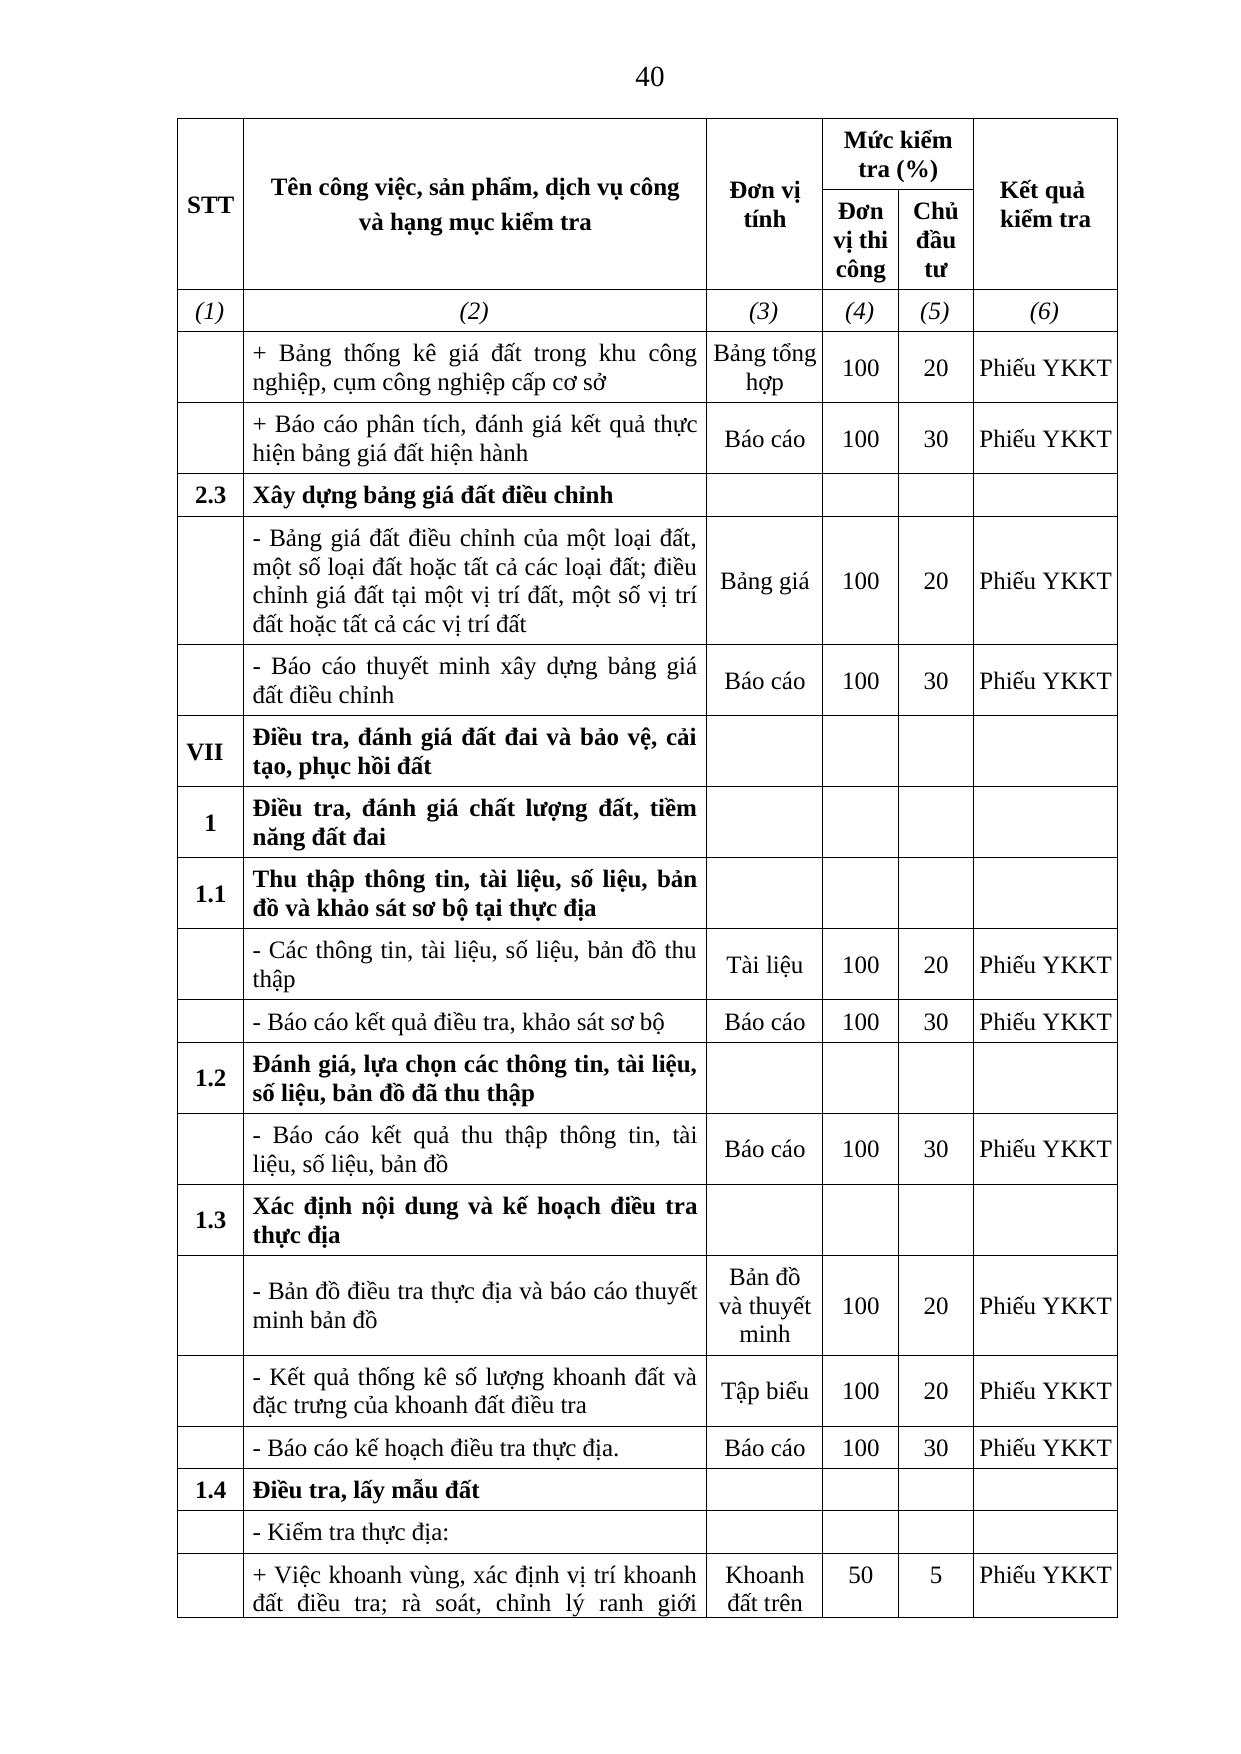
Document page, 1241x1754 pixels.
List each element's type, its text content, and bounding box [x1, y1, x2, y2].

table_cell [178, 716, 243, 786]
table_cell (3) [707, 290, 822, 331]
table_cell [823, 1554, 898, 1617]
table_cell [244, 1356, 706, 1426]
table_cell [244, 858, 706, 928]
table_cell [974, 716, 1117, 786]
table_cell Đơn vị thi công [823, 190, 898, 289]
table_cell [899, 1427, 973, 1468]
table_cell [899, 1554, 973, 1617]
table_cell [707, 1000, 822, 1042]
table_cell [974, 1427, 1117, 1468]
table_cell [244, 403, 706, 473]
table_cell Chủ đầu tư [899, 190, 973, 289]
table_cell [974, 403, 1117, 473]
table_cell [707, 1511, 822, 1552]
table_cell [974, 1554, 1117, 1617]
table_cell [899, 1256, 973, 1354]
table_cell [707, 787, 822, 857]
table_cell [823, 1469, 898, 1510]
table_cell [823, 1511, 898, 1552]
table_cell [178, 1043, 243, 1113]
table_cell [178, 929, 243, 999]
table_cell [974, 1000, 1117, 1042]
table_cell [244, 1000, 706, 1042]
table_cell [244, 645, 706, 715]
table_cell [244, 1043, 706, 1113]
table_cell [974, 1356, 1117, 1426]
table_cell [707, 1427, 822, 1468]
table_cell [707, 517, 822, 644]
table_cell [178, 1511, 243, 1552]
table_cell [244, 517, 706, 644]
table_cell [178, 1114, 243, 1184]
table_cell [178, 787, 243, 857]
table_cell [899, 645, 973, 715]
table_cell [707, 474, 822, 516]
table_cell (1) [178, 290, 243, 331]
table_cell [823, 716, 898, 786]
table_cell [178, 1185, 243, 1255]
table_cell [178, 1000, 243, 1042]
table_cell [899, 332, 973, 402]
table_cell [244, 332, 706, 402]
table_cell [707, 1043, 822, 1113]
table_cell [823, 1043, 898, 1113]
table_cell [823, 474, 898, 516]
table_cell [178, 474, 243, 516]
table_cell (6) [974, 290, 1117, 331]
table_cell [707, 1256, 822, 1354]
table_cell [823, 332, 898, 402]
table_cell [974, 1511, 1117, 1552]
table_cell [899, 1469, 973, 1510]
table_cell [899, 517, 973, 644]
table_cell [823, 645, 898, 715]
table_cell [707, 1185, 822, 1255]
table_cell (5) [899, 290, 973, 331]
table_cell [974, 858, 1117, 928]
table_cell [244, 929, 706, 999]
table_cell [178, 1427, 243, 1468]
table_cell (2) [244, 290, 706, 331]
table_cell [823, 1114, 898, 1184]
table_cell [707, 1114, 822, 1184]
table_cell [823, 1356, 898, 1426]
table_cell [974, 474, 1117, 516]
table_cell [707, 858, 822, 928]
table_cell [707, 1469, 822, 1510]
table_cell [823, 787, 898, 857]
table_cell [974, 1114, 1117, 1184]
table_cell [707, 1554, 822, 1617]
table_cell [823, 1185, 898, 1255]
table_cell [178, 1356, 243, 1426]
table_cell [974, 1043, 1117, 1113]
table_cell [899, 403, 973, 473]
table_header Mức kiểm tra (%) [823, 119, 973, 189]
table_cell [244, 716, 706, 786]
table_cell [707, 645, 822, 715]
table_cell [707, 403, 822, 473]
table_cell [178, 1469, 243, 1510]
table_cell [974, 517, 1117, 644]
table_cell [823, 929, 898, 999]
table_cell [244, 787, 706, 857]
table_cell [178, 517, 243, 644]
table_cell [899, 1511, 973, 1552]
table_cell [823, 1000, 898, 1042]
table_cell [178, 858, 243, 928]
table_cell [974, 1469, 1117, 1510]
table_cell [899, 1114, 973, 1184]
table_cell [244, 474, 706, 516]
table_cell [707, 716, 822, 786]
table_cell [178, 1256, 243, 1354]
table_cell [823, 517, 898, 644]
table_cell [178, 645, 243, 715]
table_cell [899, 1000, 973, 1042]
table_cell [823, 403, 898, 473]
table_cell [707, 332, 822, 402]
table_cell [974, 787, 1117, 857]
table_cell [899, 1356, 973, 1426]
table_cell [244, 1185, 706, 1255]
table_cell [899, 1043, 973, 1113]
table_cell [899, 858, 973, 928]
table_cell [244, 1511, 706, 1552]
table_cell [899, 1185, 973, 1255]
table_header Kết quả kiểm tra [974, 119, 1117, 289]
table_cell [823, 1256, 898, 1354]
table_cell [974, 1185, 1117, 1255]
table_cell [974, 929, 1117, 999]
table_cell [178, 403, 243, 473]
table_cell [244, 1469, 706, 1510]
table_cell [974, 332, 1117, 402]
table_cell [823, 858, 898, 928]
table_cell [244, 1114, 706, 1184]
table_cell (4) [823, 290, 898, 331]
table_header Đơn vị tính [707, 119, 822, 289]
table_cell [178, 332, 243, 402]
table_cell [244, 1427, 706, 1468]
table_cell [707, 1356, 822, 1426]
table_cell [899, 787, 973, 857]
table_header Tên công việc, sản phẩm, dịch vụ công và hạng mục kiểm tra [244, 119, 706, 289]
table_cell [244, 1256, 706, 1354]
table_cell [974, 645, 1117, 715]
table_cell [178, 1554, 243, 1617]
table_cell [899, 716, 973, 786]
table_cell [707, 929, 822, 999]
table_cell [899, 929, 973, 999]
table_header STT [178, 119, 243, 289]
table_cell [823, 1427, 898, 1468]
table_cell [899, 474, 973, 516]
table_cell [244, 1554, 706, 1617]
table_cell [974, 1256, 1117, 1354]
